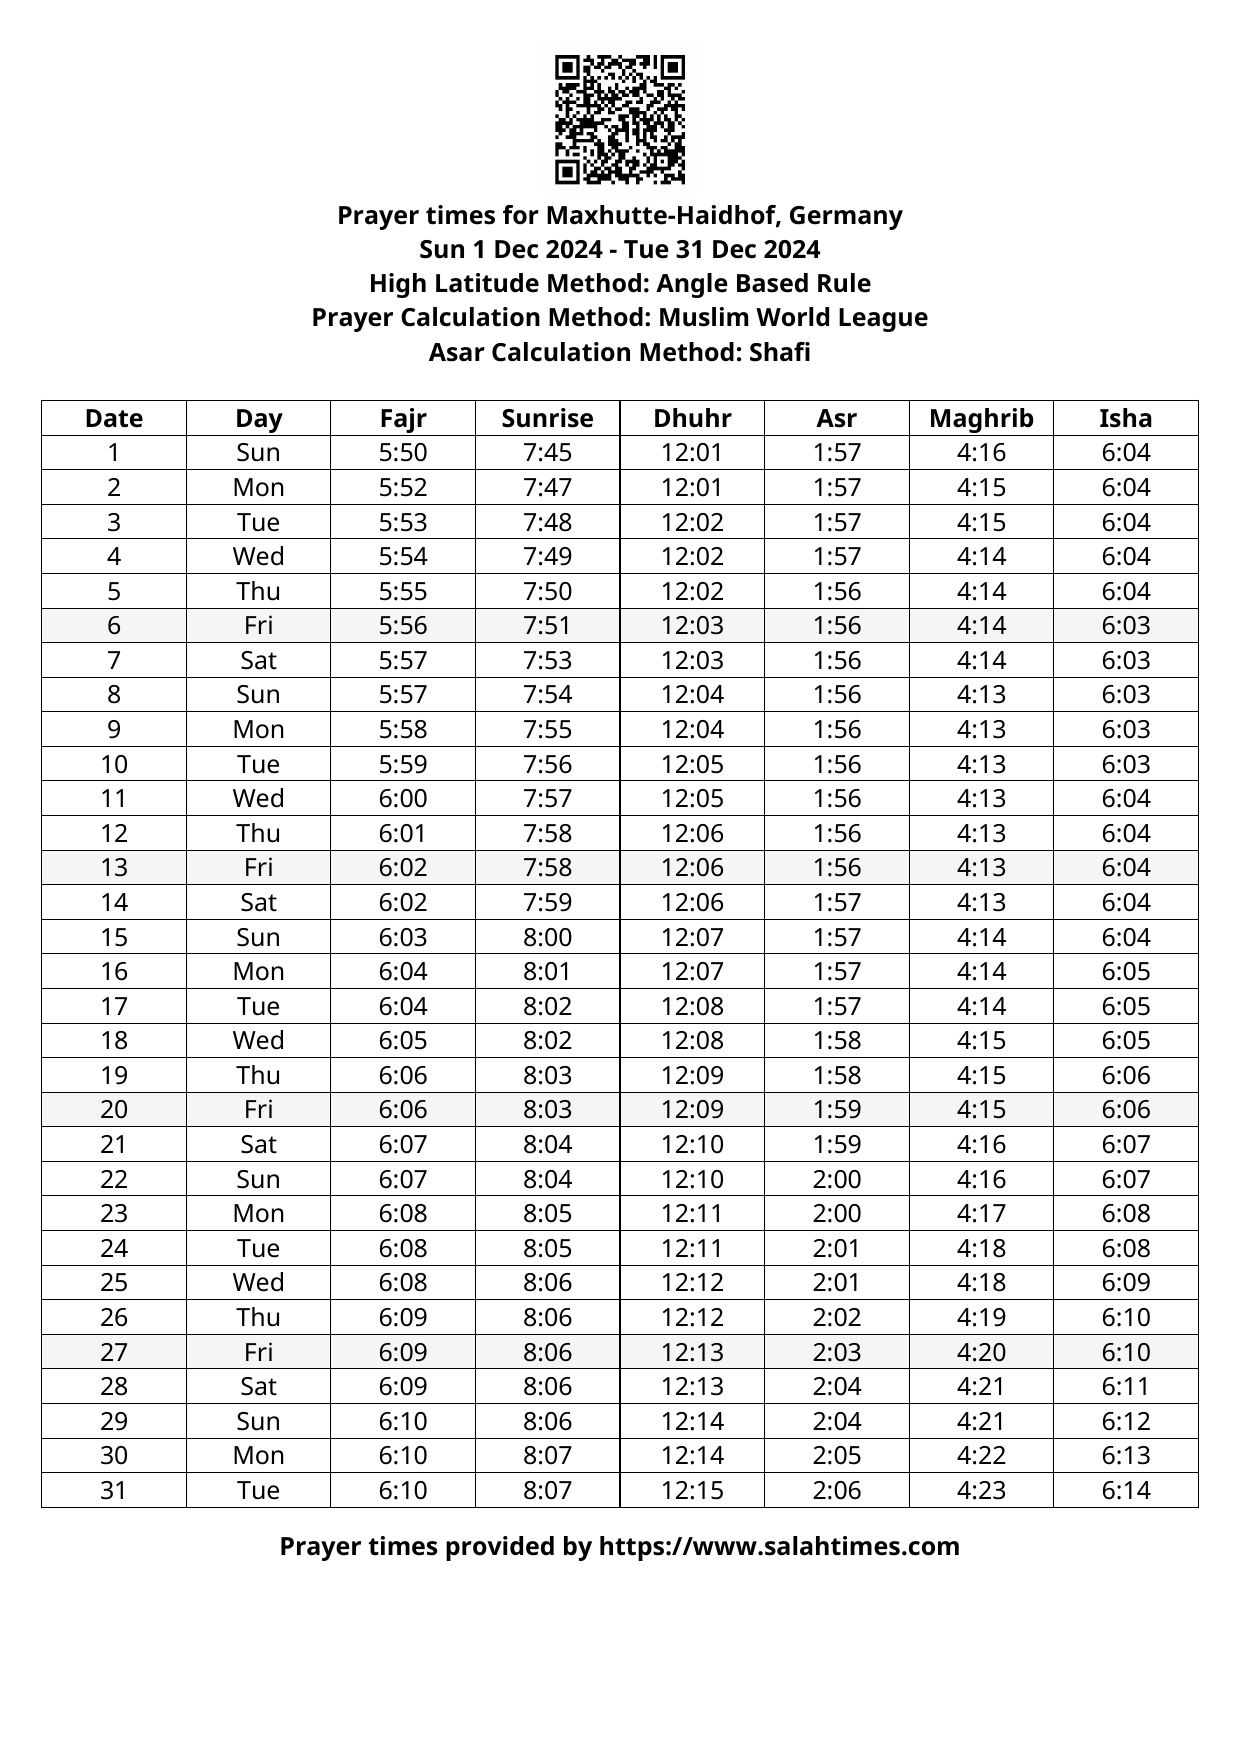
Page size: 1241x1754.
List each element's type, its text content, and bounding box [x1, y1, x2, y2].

table_cell 4:15 [910, 1058, 1053, 1092]
table_cell 1:56 [765, 747, 909, 780]
table_cell 12:10 [621, 1162, 764, 1195]
table_cell Sun [187, 1162, 330, 1195]
table_cell 6:08 [1054, 1231, 1198, 1264]
table_cell 4:16 [910, 1127, 1053, 1161]
table_header Dhuhr [621, 401, 764, 434]
table_cell 28 [42, 1369, 186, 1403]
table_cell 6:03 [1054, 747, 1198, 780]
table_cell 6:10 [331, 1439, 475, 1472]
table_cell 6:12 [1054, 1404, 1198, 1437]
table_cell 7:56 [476, 747, 619, 780]
table_cell 7:55 [476, 712, 619, 746]
table_cell 8:06 [476, 1300, 619, 1334]
table_cell 6:04 [1054, 574, 1198, 607]
table_cell 24 [42, 1231, 186, 1264]
table_cell 12:06 [621, 885, 764, 919]
table_cell 23 [42, 1196, 186, 1230]
table_cell 1:57 [765, 470, 909, 504]
table_cell Sat [187, 1127, 330, 1161]
table_cell 12:12 [621, 1266, 764, 1299]
table_cell 1:59 [765, 1127, 909, 1161]
table_cell 6:10 [331, 1473, 475, 1507]
table_cell 2:03 [765, 1335, 909, 1368]
table_cell 8:07 [476, 1439, 619, 1472]
table_cell 5:55 [331, 574, 475, 607]
table_cell 6:10 [1054, 1335, 1198, 1368]
table_cell Tue [187, 1473, 330, 1507]
table_cell 8:06 [476, 1335, 619, 1368]
table_cell 21 [42, 1127, 186, 1161]
table_cell Wed [187, 781, 330, 815]
table_cell 7:54 [476, 678, 619, 711]
table_cell 4:23 [910, 1473, 1053, 1507]
table_cell 2:00 [765, 1196, 909, 1230]
table_cell 8:07 [476, 1473, 619, 1507]
table_cell 1:56 [765, 851, 909, 884]
table_cell 1:57 [765, 436, 909, 469]
table_cell 12:04 [621, 712, 764, 746]
table_cell 4:14 [910, 609, 1053, 642]
table_cell Tue [187, 747, 330, 780]
text Prayer times provided by https://www.salahtimes.com [42, 1528, 1198, 1563]
picture [542, 41, 699, 198]
table_cell 4:13 [910, 747, 1053, 780]
table_cell 4:20 [910, 1335, 1053, 1368]
table_cell 4:13 [910, 781, 1053, 815]
table_cell 6:04 [1054, 851, 1198, 884]
table_cell 1:56 [765, 712, 909, 746]
table_cell 2:01 [765, 1231, 909, 1264]
table_cell Tue [187, 1231, 330, 1264]
table_cell 6:04 [331, 989, 475, 1022]
table_cell 6:09 [1054, 1266, 1198, 1299]
table_cell 12:06 [621, 851, 764, 884]
table_cell 14 [42, 885, 186, 919]
table_cell 20 [42, 1093, 186, 1126]
table_cell 12:15 [621, 1473, 764, 1507]
table_cell 1:57 [765, 505, 909, 538]
table_cell Thu [187, 816, 330, 849]
table_cell 6:05 [1054, 1024, 1198, 1057]
table_cell 6:03 [1054, 712, 1198, 746]
table_cell 1:58 [765, 1058, 909, 1092]
table_cell 1:57 [765, 989, 909, 1022]
table_cell 12:14 [621, 1404, 764, 1437]
table_cell 6:05 [331, 1024, 475, 1057]
table_cell 8:03 [476, 1058, 619, 1092]
table_cell 1:56 [765, 816, 909, 849]
table_cell 19 [42, 1058, 186, 1092]
table_cell 6:09 [331, 1369, 475, 1403]
table_cell 4:14 [910, 643, 1053, 677]
table_cell 6:10 [331, 1404, 475, 1437]
table_cell 1:57 [765, 539, 909, 573]
table_cell 4:13 [910, 851, 1053, 884]
table_cell 6:04 [1054, 539, 1198, 573]
table_cell Thu [187, 574, 330, 607]
table_cell 1:57 [765, 920, 909, 953]
table_cell 7:57 [476, 781, 619, 815]
table_cell 2:06 [765, 1473, 909, 1507]
table_cell 22 [42, 1162, 186, 1195]
table_cell 2 [42, 470, 186, 504]
table_cell 12:06 [621, 816, 764, 849]
table_cell 6:08 [1054, 1196, 1198, 1230]
table_cell 7:58 [476, 816, 619, 849]
table_cell 8:06 [476, 1404, 619, 1437]
table_cell 7:51 [476, 609, 619, 642]
table_cell 4:13 [910, 885, 1053, 919]
table_cell 4:17 [910, 1196, 1053, 1230]
text Sun 1 Dec 2024 - Tue 31 Dec 2024 [42, 232, 1198, 266]
table_cell 30 [42, 1439, 186, 1472]
table_cell 6:06 [331, 1093, 475, 1126]
table_cell 8:00 [476, 920, 619, 953]
table_cell 8:04 [476, 1162, 619, 1195]
table_cell 12:07 [621, 920, 764, 953]
table_cell 12 [42, 816, 186, 849]
table_cell 5:53 [331, 505, 475, 538]
table_cell Mon [187, 1439, 330, 1472]
table_cell Sun [187, 436, 330, 469]
table_cell 4:18 [910, 1231, 1053, 1264]
table_cell 12:09 [621, 1093, 764, 1126]
table_cell 12:11 [621, 1196, 764, 1230]
table_cell 12:08 [621, 1024, 764, 1057]
text Prayer Calculation Method: Muslim World League [42, 300, 1198, 334]
table_cell 5:58 [331, 712, 475, 746]
table_cell Tue [187, 989, 330, 1022]
table_cell 27 [42, 1335, 186, 1368]
table_cell Wed [187, 539, 330, 573]
table_cell 16 [42, 954, 186, 988]
table_cell 12:11 [621, 1231, 764, 1264]
table_cell 12:04 [621, 678, 764, 711]
table_cell Sat [187, 1369, 330, 1403]
table_cell 12:01 [621, 470, 764, 504]
table_cell 1:56 [765, 678, 909, 711]
table_cell 6:04 [1054, 505, 1198, 538]
table_cell 12:02 [621, 539, 764, 573]
table_cell Wed [187, 1266, 330, 1299]
table_cell 2:01 [765, 1266, 909, 1299]
table_cell 4:21 [910, 1404, 1053, 1437]
table_cell 4:15 [910, 1093, 1053, 1126]
table_cell 12:10 [621, 1127, 764, 1161]
table_cell 5 [42, 574, 186, 607]
table_cell 7:59 [476, 885, 619, 919]
table_cell 6:03 [331, 920, 475, 953]
table_cell 25 [42, 1266, 186, 1299]
table_cell 6:07 [1054, 1162, 1198, 1195]
table_cell 12:09 [621, 1058, 764, 1092]
table_cell 9 [42, 712, 186, 746]
table_cell 2:04 [765, 1404, 909, 1437]
table_cell 4:13 [910, 816, 1053, 849]
table_cell 6:08 [331, 1231, 475, 1264]
table_cell 8:05 [476, 1196, 619, 1230]
table_cell 6:04 [1054, 436, 1198, 469]
table_cell 6:08 [331, 1196, 475, 1230]
table_cell 6:04 [1054, 816, 1198, 849]
table_cell 4:22 [910, 1439, 1053, 1472]
table_cell 6:03 [1054, 643, 1198, 677]
table_cell 2:04 [765, 1369, 909, 1403]
table_cell 3 [42, 505, 186, 538]
table_cell 5:52 [331, 470, 475, 504]
table_cell 12:03 [621, 643, 764, 677]
table_cell 8:06 [476, 1369, 619, 1403]
table_cell 5:50 [331, 436, 475, 469]
table_cell 6:10 [1054, 1300, 1198, 1334]
table_cell 6:07 [331, 1162, 475, 1195]
table_cell 6:04 [331, 954, 475, 988]
table_cell 1:57 [765, 885, 909, 919]
table_cell 2:05 [765, 1439, 909, 1472]
table_cell 5:54 [331, 539, 475, 573]
table_cell 1:59 [765, 1093, 909, 1126]
table_cell 2:02 [765, 1300, 909, 1334]
table_cell 6:01 [331, 816, 475, 849]
table_cell 1:56 [765, 781, 909, 815]
table_cell 4 [42, 539, 186, 573]
table_cell 6:09 [331, 1335, 475, 1368]
table_cell 6:06 [1054, 1058, 1198, 1092]
table_cell Fri [187, 851, 330, 884]
table_cell Sun [187, 678, 330, 711]
table_cell 8 [42, 678, 186, 711]
table_header Isha [1054, 401, 1198, 434]
table_header Date [42, 401, 186, 434]
text High Latitude Method: Angle Based Rule [42, 266, 1198, 300]
table_cell 1:56 [765, 643, 909, 677]
table_cell Sat [187, 643, 330, 677]
table_cell 5:57 [331, 643, 475, 677]
table_cell Fri [187, 1093, 330, 1126]
table_cell 4:13 [910, 712, 1053, 746]
table_cell 4:14 [910, 574, 1053, 607]
table_cell 1 [42, 436, 186, 469]
table_cell 6:00 [331, 781, 475, 815]
table_cell 6:04 [1054, 885, 1198, 919]
table_cell Thu [187, 1058, 330, 1092]
table_header Maghrib [910, 401, 1053, 434]
table_cell 4:14 [910, 989, 1053, 1022]
table_cell Mon [187, 1196, 330, 1230]
table_cell 12:05 [621, 747, 764, 780]
table_cell Fri [187, 609, 330, 642]
table_cell 26 [42, 1300, 186, 1334]
table_cell 4:15 [910, 1024, 1053, 1057]
table_cell 11 [42, 781, 186, 815]
table_cell 31 [42, 1473, 186, 1507]
table_cell 6:11 [1054, 1369, 1198, 1403]
table_header Fajr [331, 401, 475, 434]
table_cell 6:04 [1054, 781, 1198, 815]
text Asar Calculation Method: Shafi [42, 334, 1198, 368]
table_cell 8:06 [476, 1266, 619, 1299]
table_cell 7:49 [476, 539, 619, 573]
table_cell 12:05 [621, 781, 764, 815]
table_cell 4:16 [910, 436, 1053, 469]
table_cell 12:01 [621, 436, 764, 469]
table_cell 6:07 [1054, 1127, 1198, 1161]
table_cell 6:03 [1054, 678, 1198, 711]
table_cell 12:14 [621, 1439, 764, 1472]
table_cell 13 [42, 851, 186, 884]
table_cell 8:03 [476, 1093, 619, 1126]
table_cell 17 [42, 989, 186, 1022]
table_cell 4:14 [910, 539, 1053, 573]
table_cell 4:15 [910, 505, 1053, 538]
table_header Day [187, 401, 330, 434]
table_cell Sun [187, 920, 330, 953]
table_cell 1:57 [765, 954, 909, 988]
table_cell 7:45 [476, 436, 619, 469]
table_cell 4:14 [910, 920, 1053, 953]
table_cell 4:14 [910, 954, 1053, 988]
table_cell 6:07 [331, 1127, 475, 1161]
table_cell 2:00 [765, 1162, 909, 1195]
table_cell 12:13 [621, 1369, 764, 1403]
table_cell 6:08 [331, 1266, 475, 1299]
text Prayer times for Maxhutte-Haidhof, Germany [42, 198, 1198, 232]
table_cell Sun [187, 1404, 330, 1437]
table_cell 7 [42, 643, 186, 677]
table_cell 5:56 [331, 609, 475, 642]
table_cell 6:14 [1054, 1473, 1198, 1507]
table_cell 6:04 [1054, 920, 1198, 953]
table_cell 4:19 [910, 1300, 1053, 1334]
table_cell 18 [42, 1024, 186, 1057]
table_header Sunrise [476, 401, 619, 434]
table_cell 7:50 [476, 574, 619, 607]
table_cell Mon [187, 470, 330, 504]
table_cell 12:13 [621, 1335, 764, 1368]
table_cell Mon [187, 712, 330, 746]
table_cell 6:04 [1054, 470, 1198, 504]
table_cell 6:05 [1054, 954, 1198, 988]
table_cell 6:13 [1054, 1439, 1198, 1472]
table_cell 1:56 [765, 574, 909, 607]
table_cell 6:06 [1054, 1093, 1198, 1126]
table_cell Wed [187, 1024, 330, 1057]
table_cell 6:03 [1054, 609, 1198, 642]
table_cell 15 [42, 920, 186, 953]
table_cell 1:58 [765, 1024, 909, 1057]
table_cell Mon [187, 954, 330, 988]
table_cell 6:05 [1054, 989, 1198, 1022]
table_cell Thu [187, 1300, 330, 1334]
table_cell 8:01 [476, 954, 619, 988]
table_cell 7:47 [476, 470, 619, 504]
table_cell 12:07 [621, 954, 764, 988]
table_cell 7:53 [476, 643, 619, 677]
table_cell 7:48 [476, 505, 619, 538]
table_cell 12:02 [621, 574, 764, 607]
table_cell 1:56 [765, 609, 909, 642]
table_header Asr [765, 401, 909, 434]
table_cell 12:02 [621, 505, 764, 538]
table_cell 10 [42, 747, 186, 780]
table_cell 4:16 [910, 1162, 1053, 1195]
table_cell Fri [187, 1335, 330, 1368]
table_cell 7:58 [476, 851, 619, 884]
table_cell 6:09 [331, 1300, 475, 1334]
table_cell 8:02 [476, 1024, 619, 1057]
table_cell 4:21 [910, 1369, 1053, 1403]
table_cell 6:06 [331, 1058, 475, 1092]
table_cell Tue [187, 505, 330, 538]
table_cell 12:03 [621, 609, 764, 642]
table_cell 4:15 [910, 470, 1053, 504]
table_cell 29 [42, 1404, 186, 1437]
table_cell Sat [187, 885, 330, 919]
table_cell 6:02 [331, 885, 475, 919]
table_cell 4:18 [910, 1266, 1053, 1299]
table_cell 4:13 [910, 678, 1053, 711]
table_cell 5:59 [331, 747, 475, 780]
table_cell 8:05 [476, 1231, 619, 1264]
table_cell 8:02 [476, 989, 619, 1022]
table_cell 5:57 [331, 678, 475, 711]
table_cell 12:08 [621, 989, 764, 1022]
table_cell 8:04 [476, 1127, 619, 1161]
table_cell 6:02 [331, 851, 475, 884]
table_cell 12:12 [621, 1300, 764, 1334]
table_cell 6 [42, 609, 186, 642]
